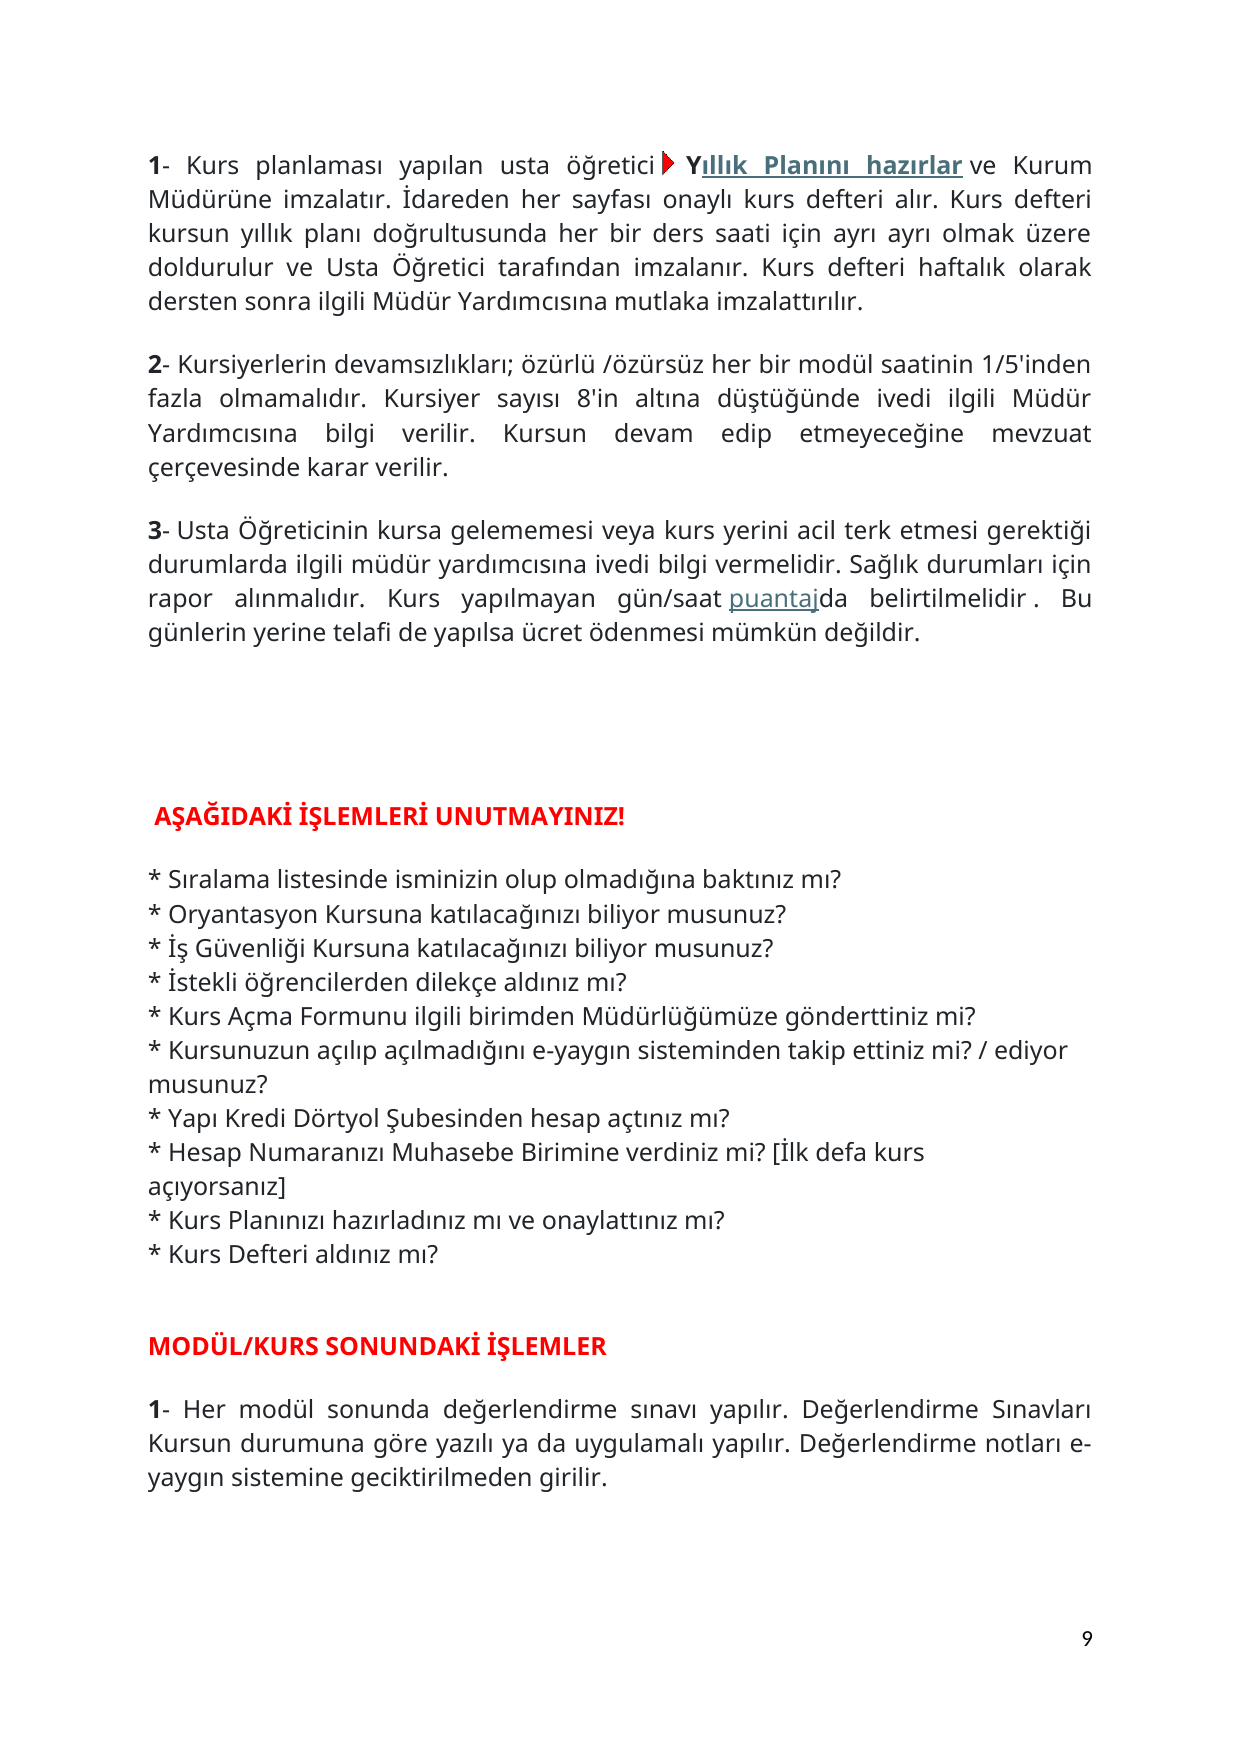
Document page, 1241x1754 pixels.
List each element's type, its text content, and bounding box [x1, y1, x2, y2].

text * Kurs Planınızı hazırladınız mı ve onaylattınız mı? [148, 1203, 1093, 1237]
text 1- Her modül sonunda değerlendirme sınavı yapılır. Değerlendirme Sınavları Kursun durumuna göre yazılı ya da uygulamalı yapılır. Değerlendirme notları e-yaygın sistemine geciktirilmeden girilir. [148, 1391, 1093, 1493]
text AŞAĞIDAKİ İŞLEMLERİ UNUTMAYINIZ! [148, 799, 1093, 833]
text * Sıralama listesinde isminizin olup olmadığına baktınız mı? [148, 862, 1093, 896]
text * Oryantasyon Kursuna katılacağınızı biliyor musunuz? [148, 896, 1093, 930]
picture [662, 151, 686, 175]
text * Kursunuzun açılıp açılmadığını e-yaygın sisteminden takip ettiniz mi? / ediyor musunuz? [148, 1032, 1093, 1101]
text 2- Kursiyerlerin devamsızlıkları; özürlü /özürsüz her bir modül saatinin 1/5'inden fazla olmamalıdır. Kursiyer sayısı 8'in altına düştüğünde ivedi ilgili Müdür Yardımcısına bilgi verilir. Kursun devam edip etmeyeceğine mevzuat çerçevesinde karar verilir. [148, 347, 1093, 483]
text * İş Güvenliği Kursuna katılacağınızı biliyor musunuz? [148, 930, 1093, 964]
text MODÜL/KURS SONUNDAKİ İŞLEMLER [148, 1328, 1093, 1362]
text * Yapı Kredi Dörtyol Şubesinden hesap açtınız mı? [148, 1101, 1093, 1135]
text * İstekli öğrencilerden dilekçe aldınız mı? [148, 964, 1093, 998]
text 1- Kurs planlaması yapılan usta öğretici Yıllık Planını hazırlar ve Kurum Müdürüne imzalatır. İdareden her sayfası onaylı kurs defteri alır. Kurs defteri kursun yıllık planı doğrultusunda her bir ders saati için ayrı ayrı olmak üzere doldurulur ve Usta Öğretici tarafından imzalanır. Kurs defteri haftalık olarak dersten sonra ilgili Müdür Yardımcısına mutlaka imzalattırılır. [148, 148, 1093, 318]
text * Hesap Numaranızı Muhasebe Birimine verdiniz mi? [İlk defa kurs açıyorsanız] [148, 1135, 1093, 1203]
text * Kurs Açma Formunu ilgili birimden Müdürlüğümüze gönderttiniz mi? [148, 998, 1093, 1032]
text * Kurs Defteri aldınız mı? [148, 1237, 1093, 1270]
text 3- Usta Öğreticinin kursa gelememesi veya kurs yerini acil terk etmesi gerektiği durumlarda ilgili müdür yardımcısına ivedi bilgi vermelidir. Sağlık durumları için rapor alınmalıdır. Kurs yapılmayan gün/saat puantajda belirtilmelidir . Bu günlerin yerine telafi de yapılsa ücret ödenmesi mümkün değildir. [148, 512, 1093, 649]
